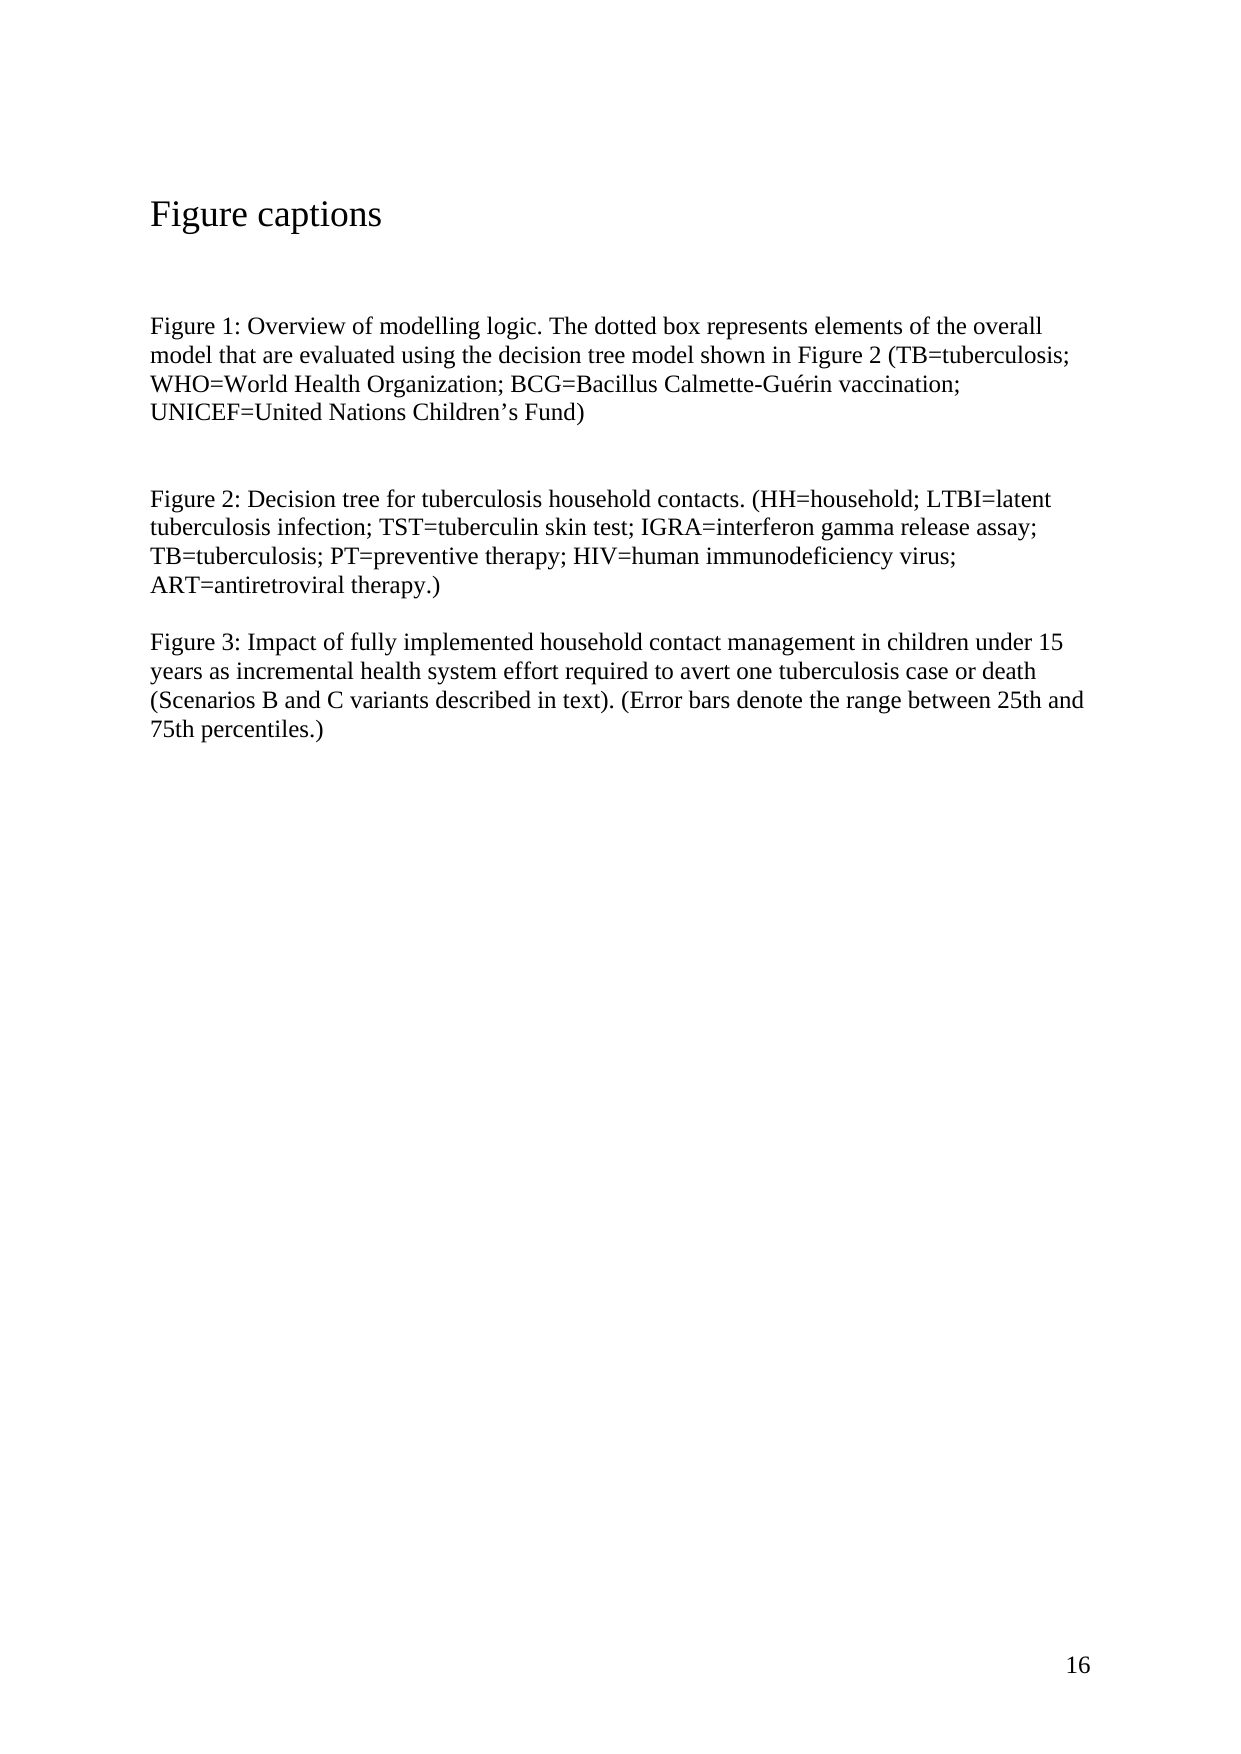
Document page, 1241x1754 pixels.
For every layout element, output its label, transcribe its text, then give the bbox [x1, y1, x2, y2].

subtitle Figure captions [150, 192, 1090, 235]
text Figure 3: Impact of fully implemented household contact management in children under 15 years as incremental health system effort required to avert one tuberculosis case or death (Scenarios B and C variants described in text). (Error bars denote the range between 25th and 75th percentiles.) [150, 627, 1090, 742]
text Figure 1: Overview of modelling logic. The dotted box represents elements of the overall model that are evaluated using the decision tree model shown in Figure 2 (TB=tuberculosis; WHO=World Health Organization; BCG=Bacillus Calmette-Guérin vaccination; UNICEF=United Nations Children’s Fund) [150, 311, 1090, 426]
text Figure 2: Decision tree for tuberculosis household contacts. (HH=household; LTBI=latent tuberculosis infection; TST=tuberculin skin test; IGRA=interferon gamma release assay; TB=tuberculosis; PT=preventive therapy; HIV=human immunodeficiency virus; ART=antiretroviral therapy.) [150, 484, 1090, 599]
